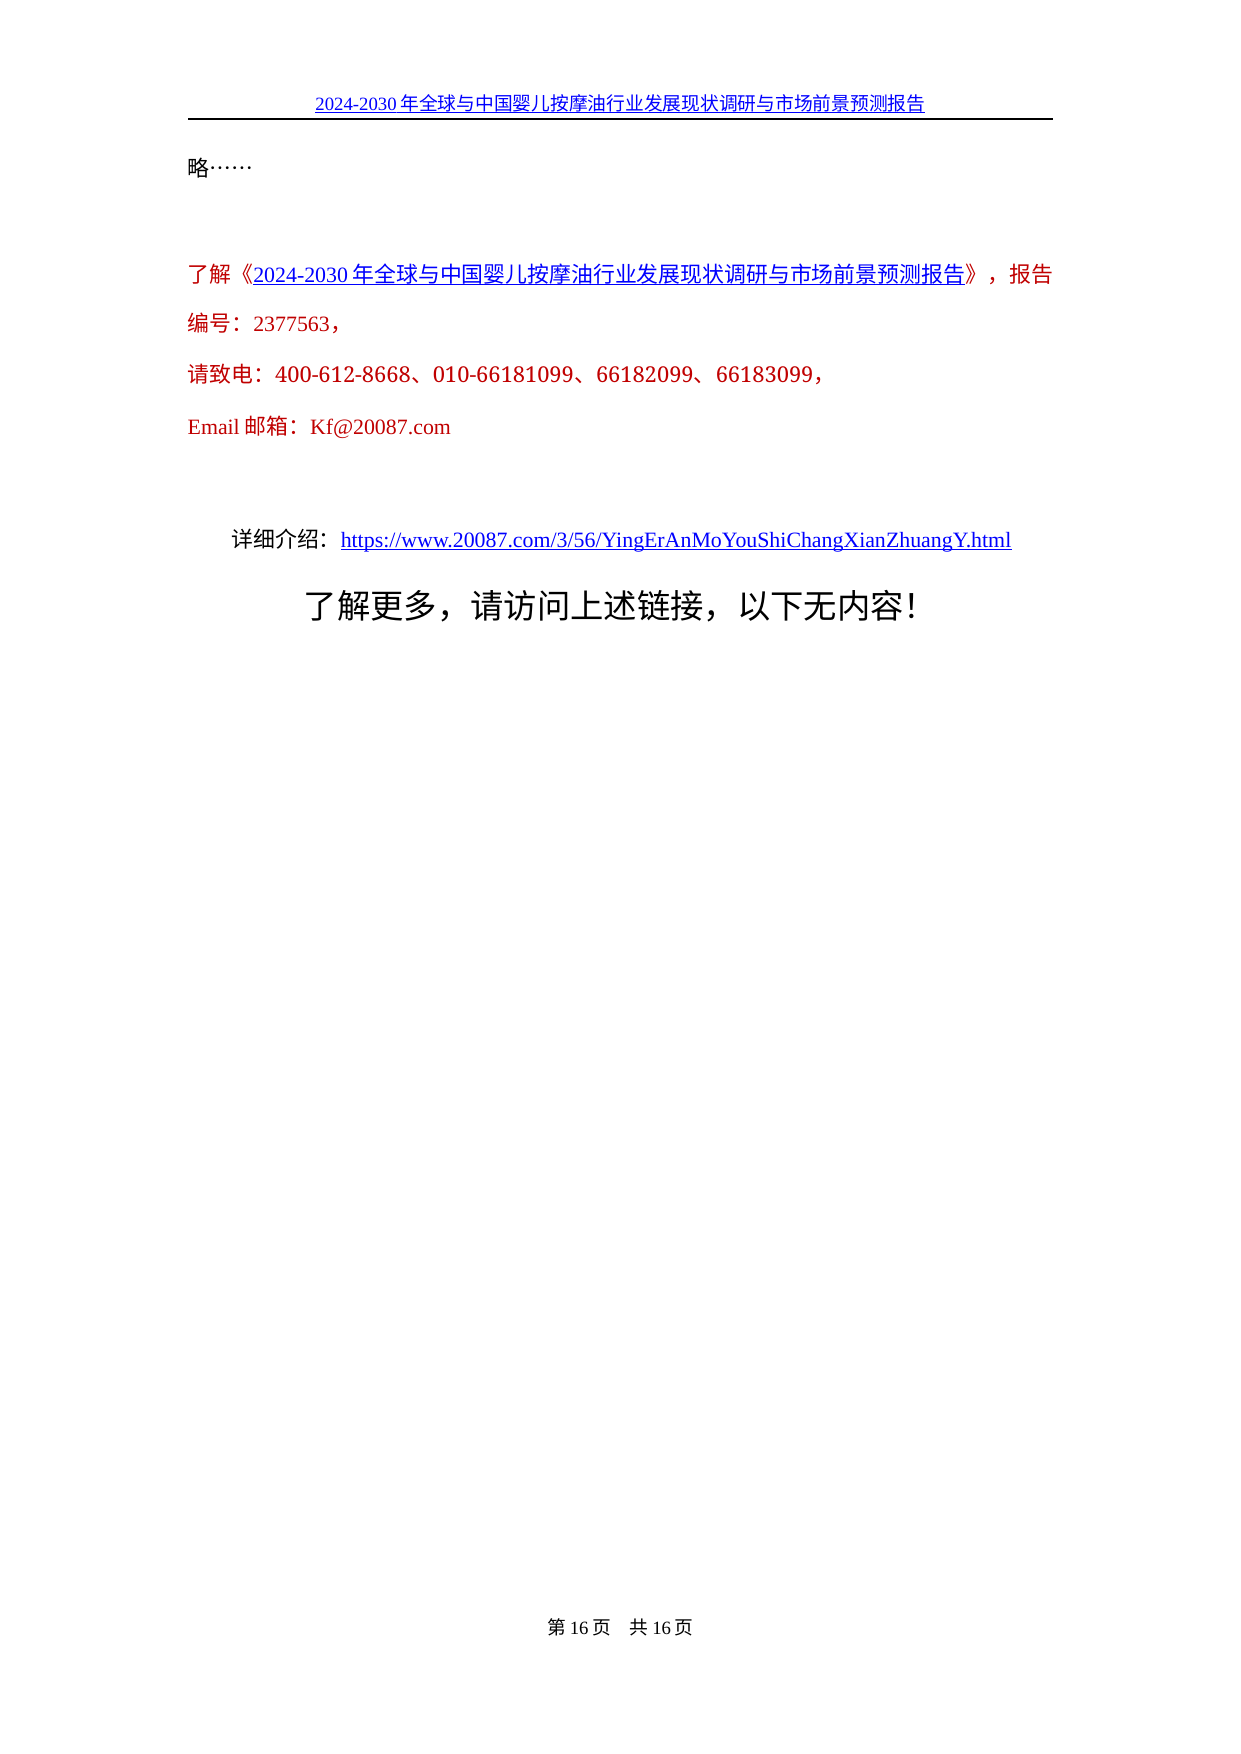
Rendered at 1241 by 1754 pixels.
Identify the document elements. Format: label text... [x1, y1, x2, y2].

text Email邮箱：Kf@20087.com [187, 408, 1053, 441]
text 详细介绍：https://www.20087.com/3/56/YingErAnMoYouShiChangXianZhuangY.html [187, 521, 1053, 554]
text 了解《2024-2030年全球与中国婴儿按摩油行业发展现状调研与市场前景预测报告》，报告编号：2377563， [187, 257, 1053, 338]
title 了解更多，请访问上述链接，以下无内容！ [187, 571, 1053, 636]
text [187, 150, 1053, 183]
text 请致电：400-612-8668、010-66181099、66182099、66183099， [187, 357, 1053, 389]
